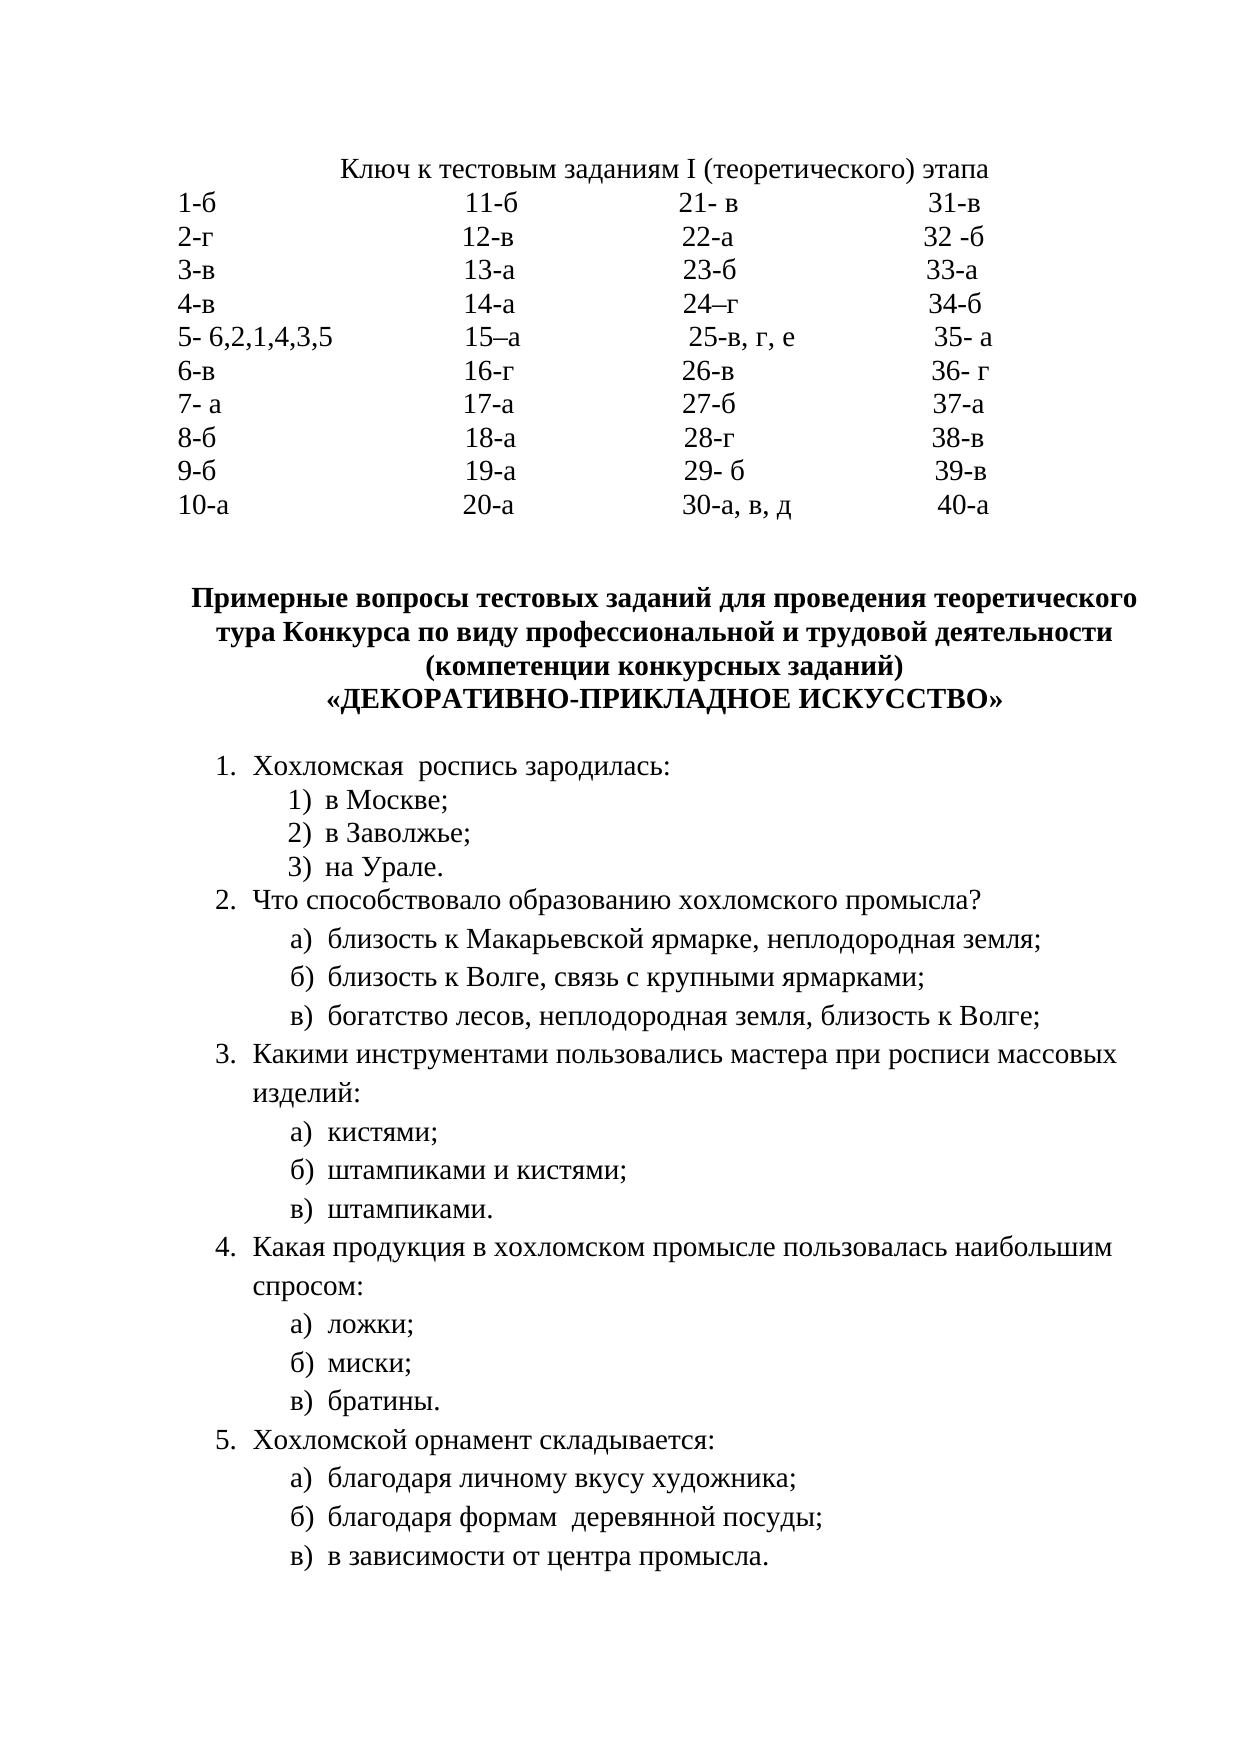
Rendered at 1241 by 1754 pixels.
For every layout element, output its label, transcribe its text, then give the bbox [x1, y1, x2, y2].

list в Заволжье; [287, 815, 1152, 849]
list благодаря формам деревянной посуды; [290, 1499, 1152, 1533]
list богатство лесов, неплодородная земля, близость к Волге; [290, 998, 1152, 1032]
text 9-б 19-а 29- б 39-в [177, 453, 1152, 487]
list Хохломская роспись зародилась: [215, 748, 1152, 782]
list Какими инструментами пользовались мастера при росписи массовых изделий: [215, 1037, 1152, 1109]
text 4-в 14-а 24–г 34-б [177, 286, 1152, 319]
list кистями; [290, 1114, 1152, 1147]
list штампиками и кистями; [290, 1152, 1152, 1186]
text Ключ к тестовым заданиям I (теоретического) этапа [177, 152, 1152, 185]
text 3-в 13-а 23-б 33-а [177, 252, 1152, 286]
text Примерные вопросы тестовых заданий для проведения теоретического тура Конкурса по виду профессиональной и трудовой деятельности [177, 581, 1152, 648]
list Что способствовало образованию хохломского промысла? [215, 882, 1152, 916]
text (компетенции конкурсных заданий) [177, 648, 1152, 681]
text 8-б 18-а 28-г 38-в [177, 420, 1152, 453]
list на Урале. [287, 849, 1152, 882]
text 2-г 12-в 22-а 32 -б [177, 219, 1152, 252]
text 7- а 17-а 27-б 37-а [177, 386, 1152, 420]
list благодаря личному вкусу художника; [290, 1461, 1152, 1494]
text 5- 6,2,1,4,3,5 15–а 25-в, г, е 35- а [177, 319, 1152, 353]
list Хохломской орнамент складывается: [215, 1422, 1152, 1456]
text 1-б 11-б 21- в 31-в [177, 185, 1152, 219]
text 10-а 20-а 30-а, в, д 40-а [177, 487, 1152, 521]
text 6-в 16-г 26-в 36- г [177, 353, 1152, 386]
list близость к Волге, связь с крупными ярмарками; [290, 959, 1152, 993]
list братины. [290, 1383, 1152, 1417]
list в зависимости от центра промысла. [290, 1538, 1152, 1571]
list ложки; [290, 1306, 1152, 1340]
list близость к Макарьевской ярмарке, неплодородная земля; [290, 921, 1152, 954]
list штампиками. [290, 1191, 1152, 1224]
list Какая продукция в хохломском промысле пользовалась наибольшим спросом: [215, 1229, 1152, 1301]
list в Москве; [287, 782, 1152, 815]
text «ДЕКОРАТИВНО-ПРИКЛАДНОЕ ИСКУССТВО» [177, 681, 1152, 715]
list миски; [290, 1345, 1152, 1378]
